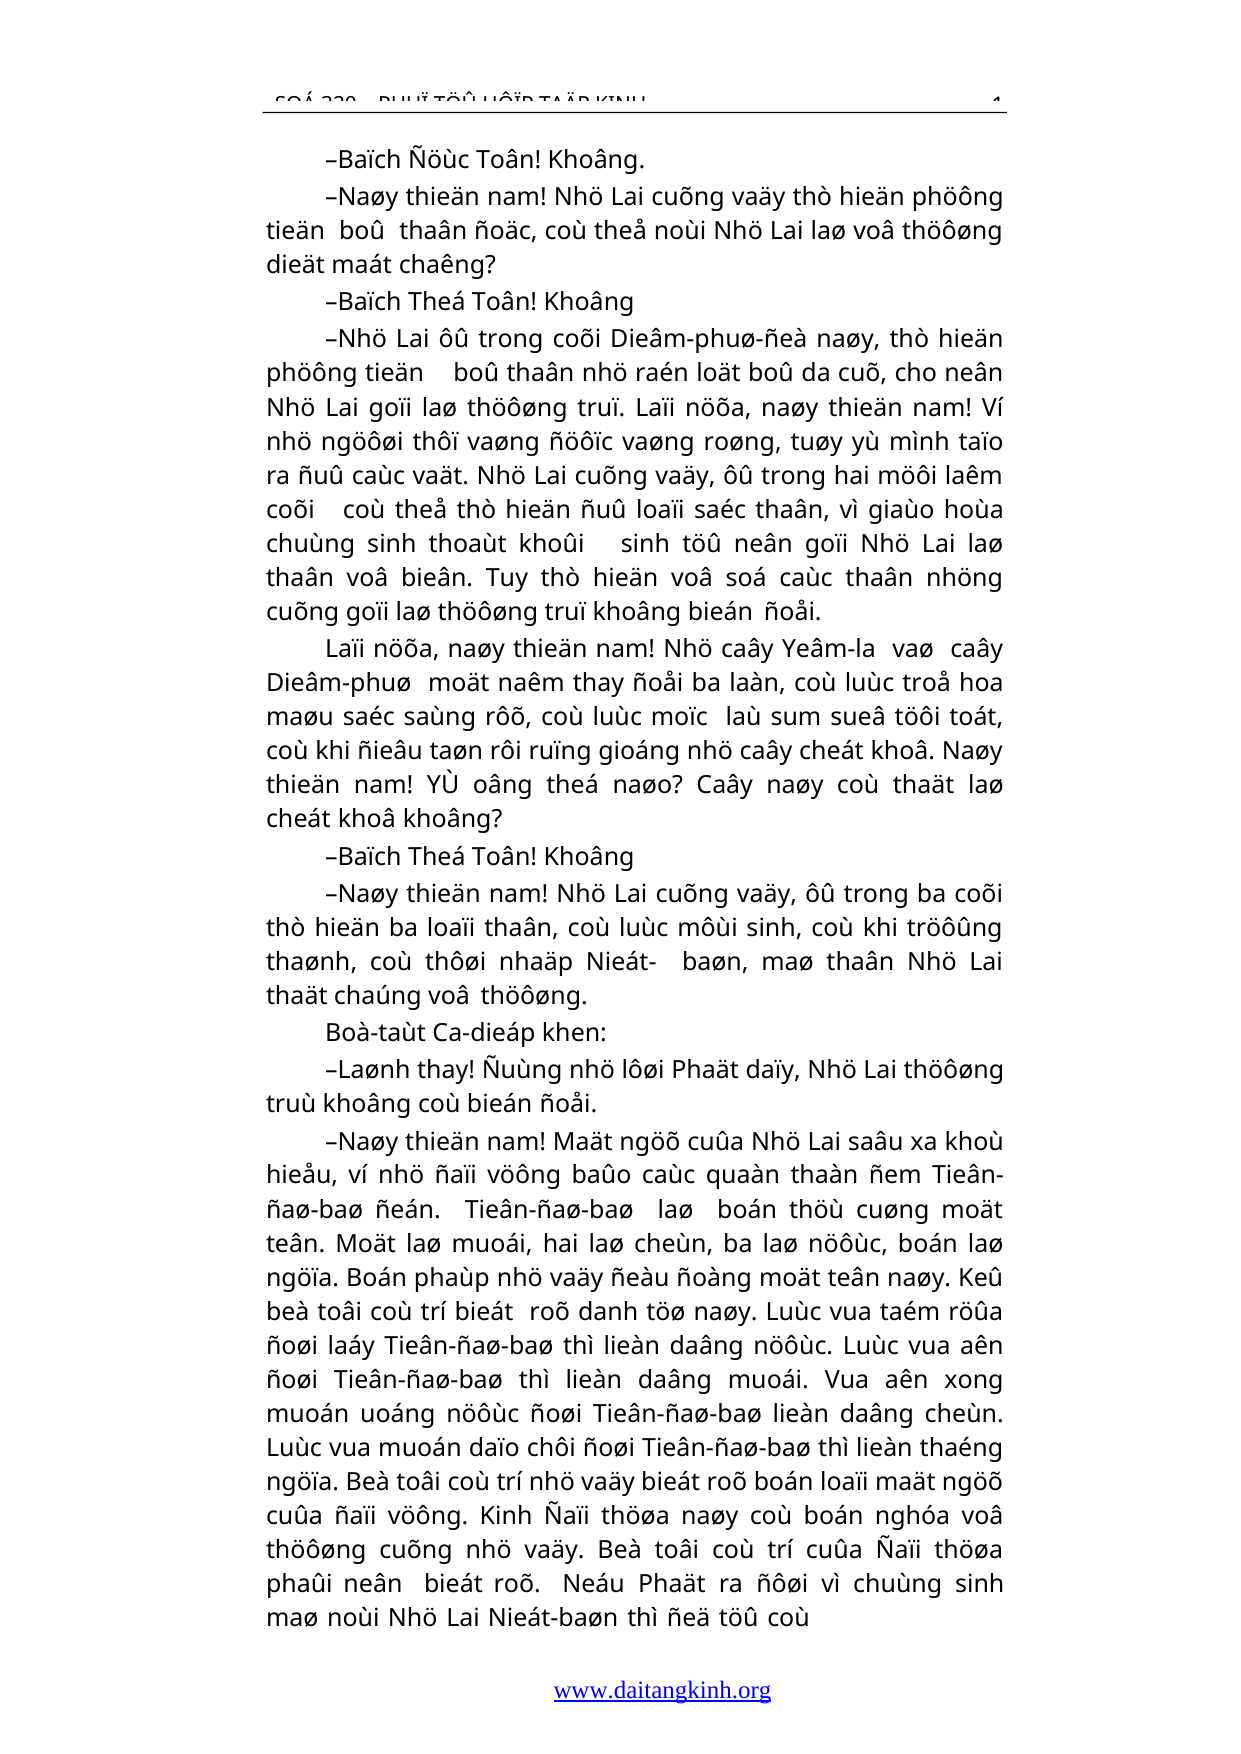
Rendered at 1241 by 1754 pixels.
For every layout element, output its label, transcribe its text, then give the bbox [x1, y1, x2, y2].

text Boà-taùt Ca-dieáp khen: [325, 1015, 1065, 1049]
text –Baïch Theá Toân! Khoâng [325, 838, 1065, 872]
text Laïi nöõa, naøy thieän nam! Nhö caây Yeâm-la vaø caây Dieâm-phuø moät naêm thay ñoåi ba laàn, coù luùc troå hoa maøu saéc saùng rôõ, coù luùc moïc laù sum sueâ töôi toát, coù khi ñieâu taøn rôi ruïng gioáng nhö caây cheát khoâ. Naøy thieän nam! YÙ oâng theá naøo? Caây naøy coù thaät laø cheát khoâ khoâng? [266, 631, 1004, 835]
text –Nhö Lai ôû trong coõi Dieâm-phuø-ñeà naøy, thò hieän phöông tieän boû thaân nhö raén loät boû da cuõ, cho neân Nhö Lai goïi laø thöôøng truï. Laïi nöõa, naøy thieän nam! Ví nhö ngöôøi thôï vaøng ñöôïc vaøng roøng, tuøy yù mình taïo ra ñuû caùc vaät. Nhö Lai cuõng vaäy, ôû trong hai möôi laêm coõi coù theå thò hieän ñuû loaïi saéc thaân, vì giaùo hoùa chuùng sinh thoaùt khoûi sinh töû neân goïi Nhö Lai laø thaân voâ bieân. Tuy thò hieän voâ soá caùc thaân nhöng cuõng goïi laø thöôøng truï khoâng bieán ñoåi. [266, 321, 1004, 628]
text www.daitangkinh.org [553, 1675, 1065, 1704]
text –Naøy thieän nam! Maät ngöõ cuûa Nhö Lai saâu xa khoù hieåu, ví nhö ñaïi vöông baûo caùc quaàn thaàn ñem Tieân-ñaø-baø ñeán. Tieân-ñaø-baø laø boán thöù cuøng moät teân. Moät laø muoái, hai laø cheùn, ba laø nöôùc, boán laø ngöïa. Boán phaùp nhö vaäy ñeàu ñoàng moät teân naøy. Keû beà toâi coù trí bieát roõ danh töø naøy. Luùc vua taém röûa ñoøi laáy Tieân-ñaø-baø thì lieàn daâng nöôùc. Luùc vua aên ñoøi Tieân-ñaø-baø thì lieàn daâng muoái. Vua aên xong muoán uoáng nöôùc ñoøi Tieân-ñaø-baø lieàn daâng cheùn. Luùc vua muoán daïo chôi ñoøi Tieân-ñaø-baø thì lieàn thaéng ngöïa. Beà toâi coù trí nhö vaäy bieát roõ boán loaïi maät ngöõ cuûa ñaïi vöông. Kinh Ñaïi thöøa naøy coù boán nghóa voâ thöôøng cuõng nhö vaäy. Beà toâi coù trí cuûa Ñaïi thöøa phaûi neân bieát roõ. Neáu Phaät ra ñôøi vì chuùng sinh maø noùi Nhö Lai Nieát-baøn thì ñeä töû coù [266, 1123, 1004, 1634]
text –Laønh thay! Ñuùng nhö lôøi Phaät daïy, Nhö Lai thöôøng truù khoâng coù bieán ñoåi. [266, 1052, 1004, 1120]
text –Baïch Theá Toân! Khoâng [325, 284, 1065, 318]
text –Baïch Ñöùc Toân! Khoâng. [325, 141, 1065, 176]
text –Naøy thieän nam! Nhö Lai cuõng vaäy thò hieän phöông tieän boû thaân ñoäc, coù theå noùi Nhö Lai laø voâ thöôøng dieät maát chaêng? [266, 179, 1004, 281]
text –Naøy thieän nam! Nhö Lai cuõng vaäy, ôû trong ba coõi thò hieän ba loaïi thaân, coù luùc môùi sinh, coù khi tröôûng thaønh, coù thôøi nhaäp Nieát- baøn, maø thaân Nhö Lai thaät chaúng voâ thöôøng. [266, 876, 1004, 1012]
